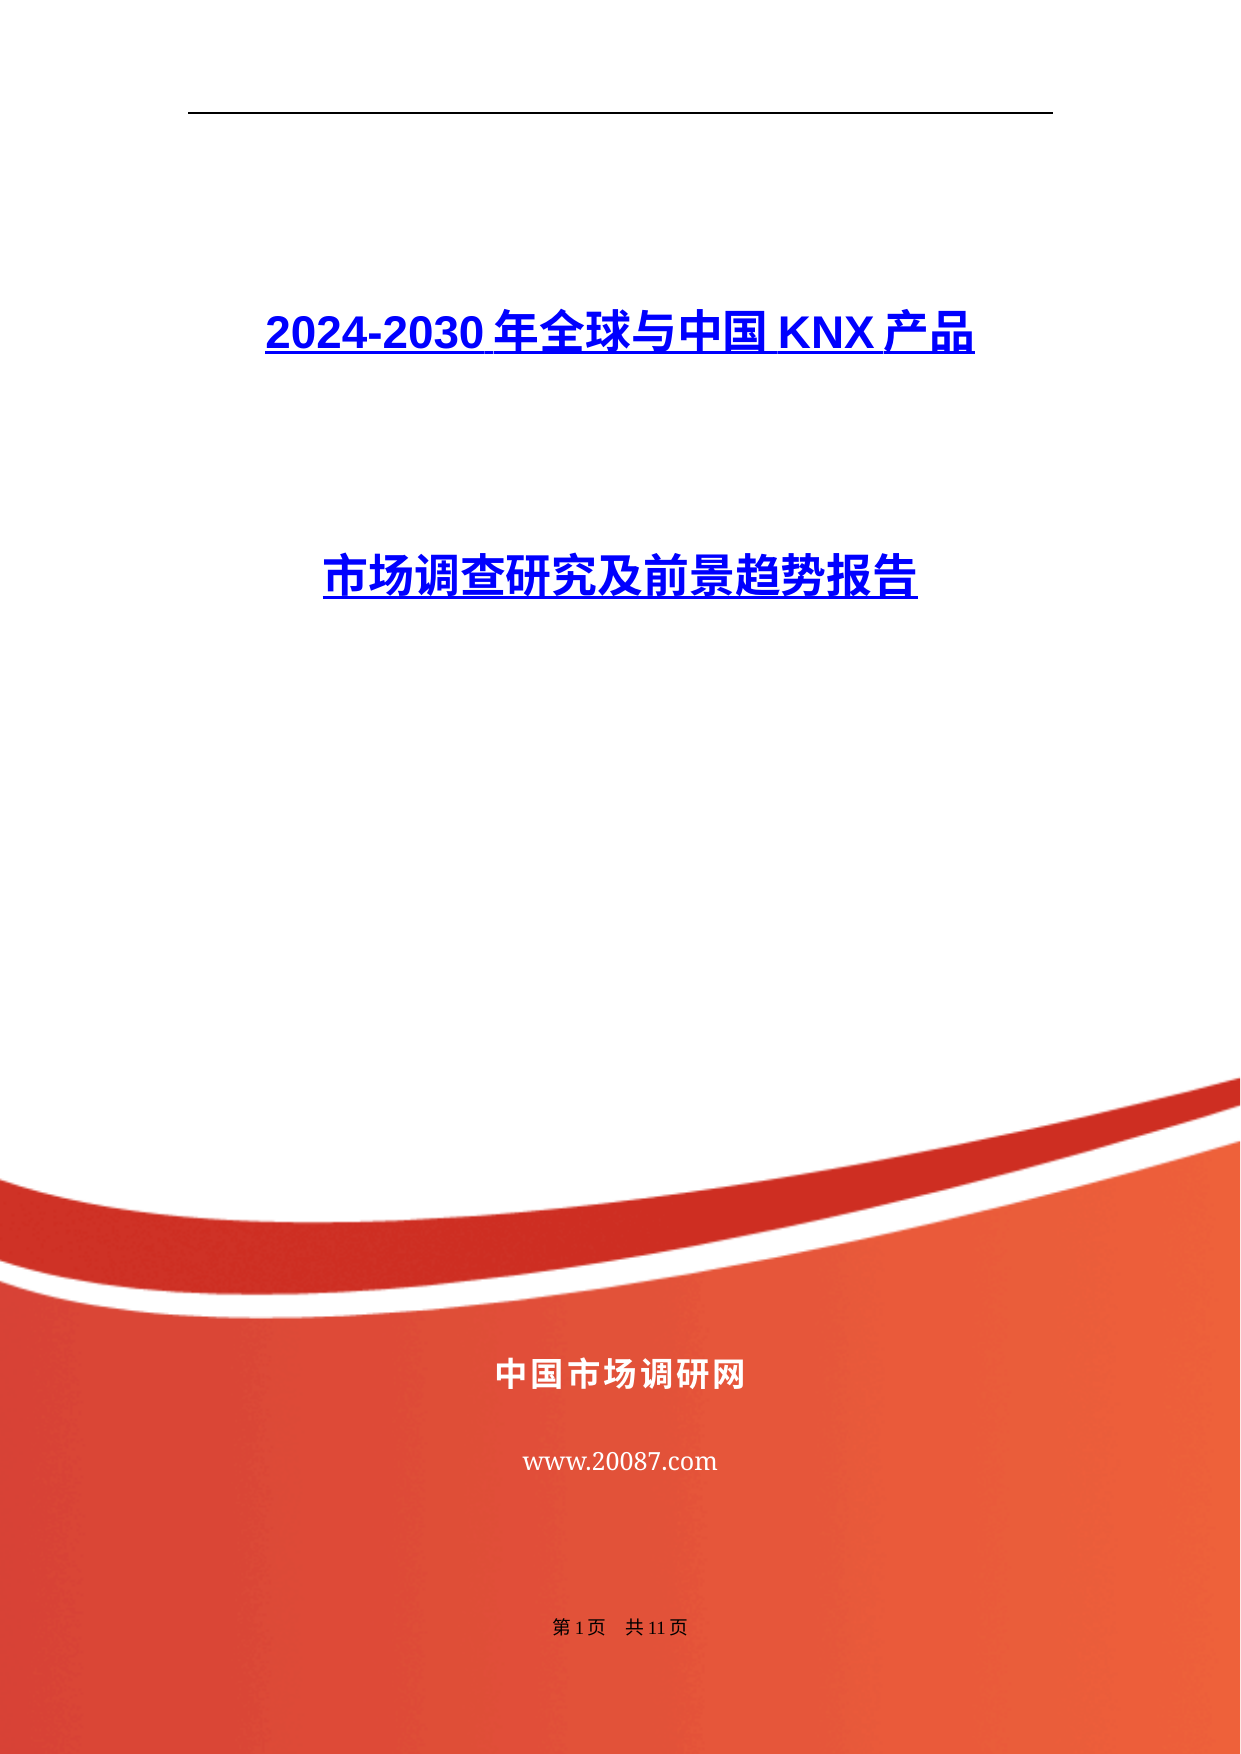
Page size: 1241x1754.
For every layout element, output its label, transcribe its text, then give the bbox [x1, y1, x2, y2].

picture [0, 1006, 1241, 1754]
table_header 2024-2030年全球与中国KNX产品市场调查研究及前景趋势报告 [188, 207, 1053, 773]
text www.20087.com [187, 1428, 1053, 1493]
subtitle 中国市场调研网 [187, 1339, 1053, 1404]
